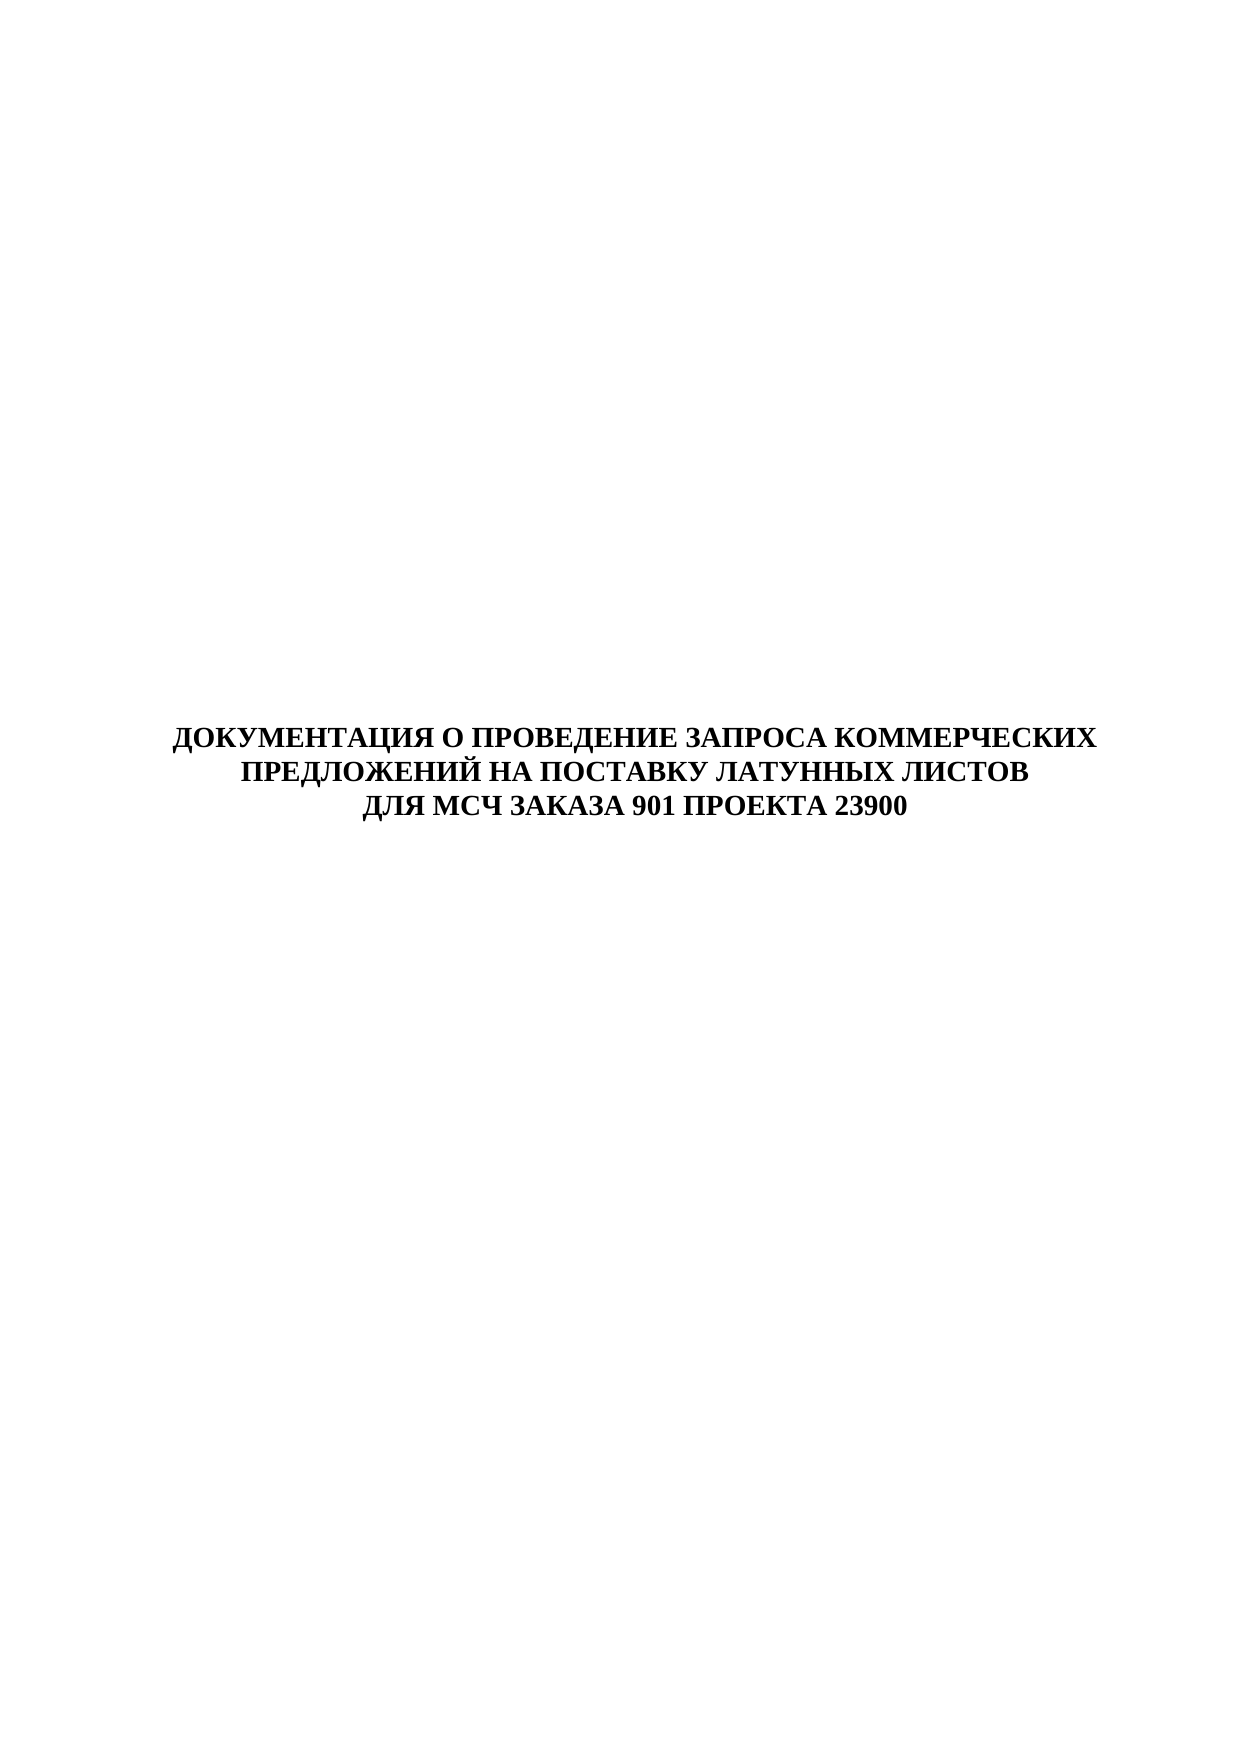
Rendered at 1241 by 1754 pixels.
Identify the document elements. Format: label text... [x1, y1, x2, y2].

text ДЛЯ МСЧ ЗАКАЗА 901 ПРОЕКТА 23900 [89, 788, 1181, 821]
text ДОКУМЕНТАЦИЯ О ПРОВЕДЕНИЕ ЗАПРОСА КОММЕРЧЕСКИХ ПРЕДЛОЖЕНИЙ НА ПОСТАВКУ ЛАТУННЫХ ЛИСТОВ [89, 721, 1181, 788]
